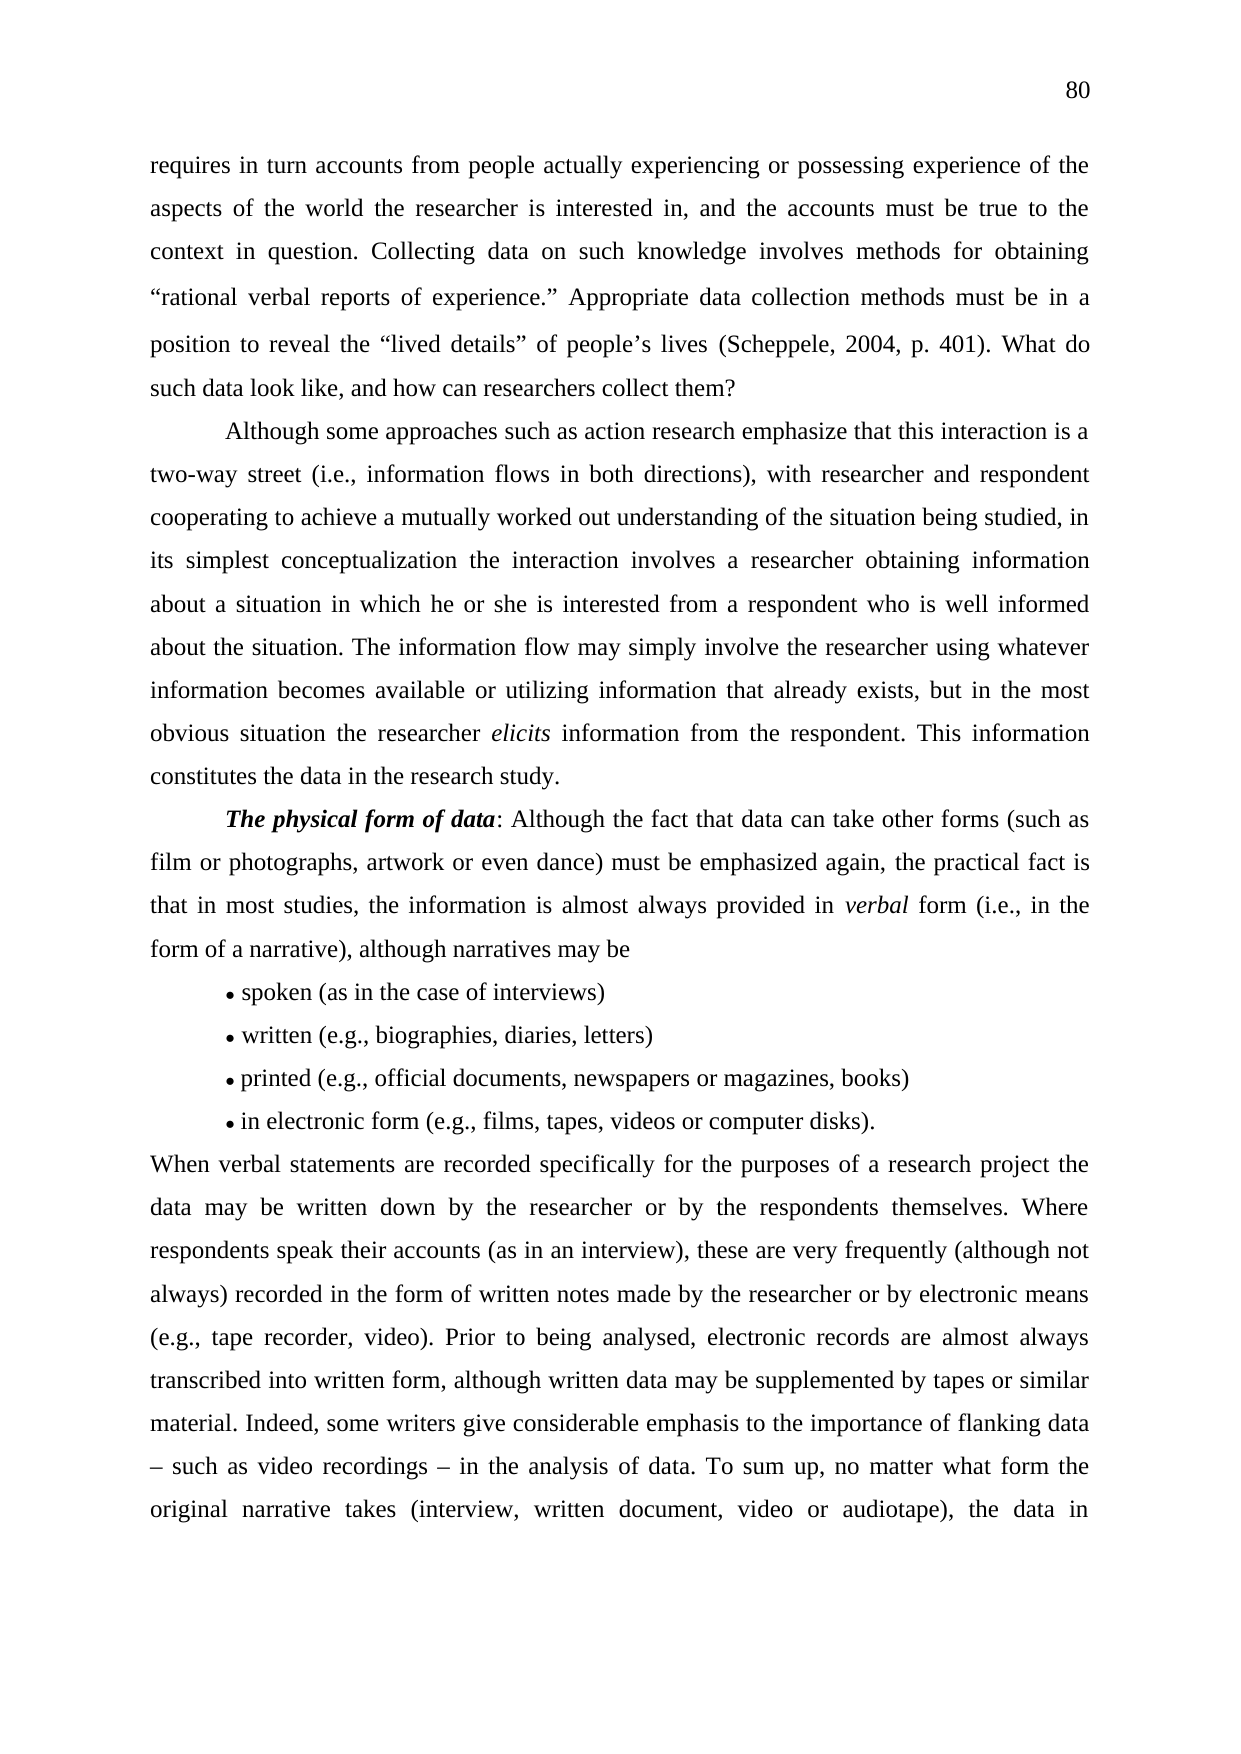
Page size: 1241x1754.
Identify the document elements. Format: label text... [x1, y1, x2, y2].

text ● written (e.g., biographies, diaries, letters) [150, 1020, 1090, 1049]
text ● spoken (as in the case of interviews) [150, 977, 1090, 1006]
text Although some approaches such as action research emphasize that this interaction is a two-way street (i.e., information flows in both directions), with researcher and respondent cooperating to achieve a mutually worked out understanding of the situation being studied, in its simplest conceptualization the interaction involves a researcher obtaining information about a situation in which he or she is interested from a respondent who is well informed about the situation. The information flow may simply involve the researcher using whatever information becomes available or utilizing information that already exists, but in the most obvious situation the researcher elicits information from the respondent. This information constitutes the data in the research study. [150, 416, 1090, 790]
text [150, 150, 1090, 402]
text ● printed (e.g., official documents, newspapers or magazines, books) [150, 1063, 1090, 1092]
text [150, 1149, 1090, 1523]
text The physical form of data: Although the fact that data can take other forms (such as film or photographs, artwork or even dance) must be emphasized again, the practical fact is that in most studies, the information is almost always provided in verbal form (i.e., in the form of a narrative), although narratives may be [150, 804, 1090, 962]
text ● in electronic form (e.g., films, tapes, videos or computer disks). [150, 1106, 1090, 1135]
